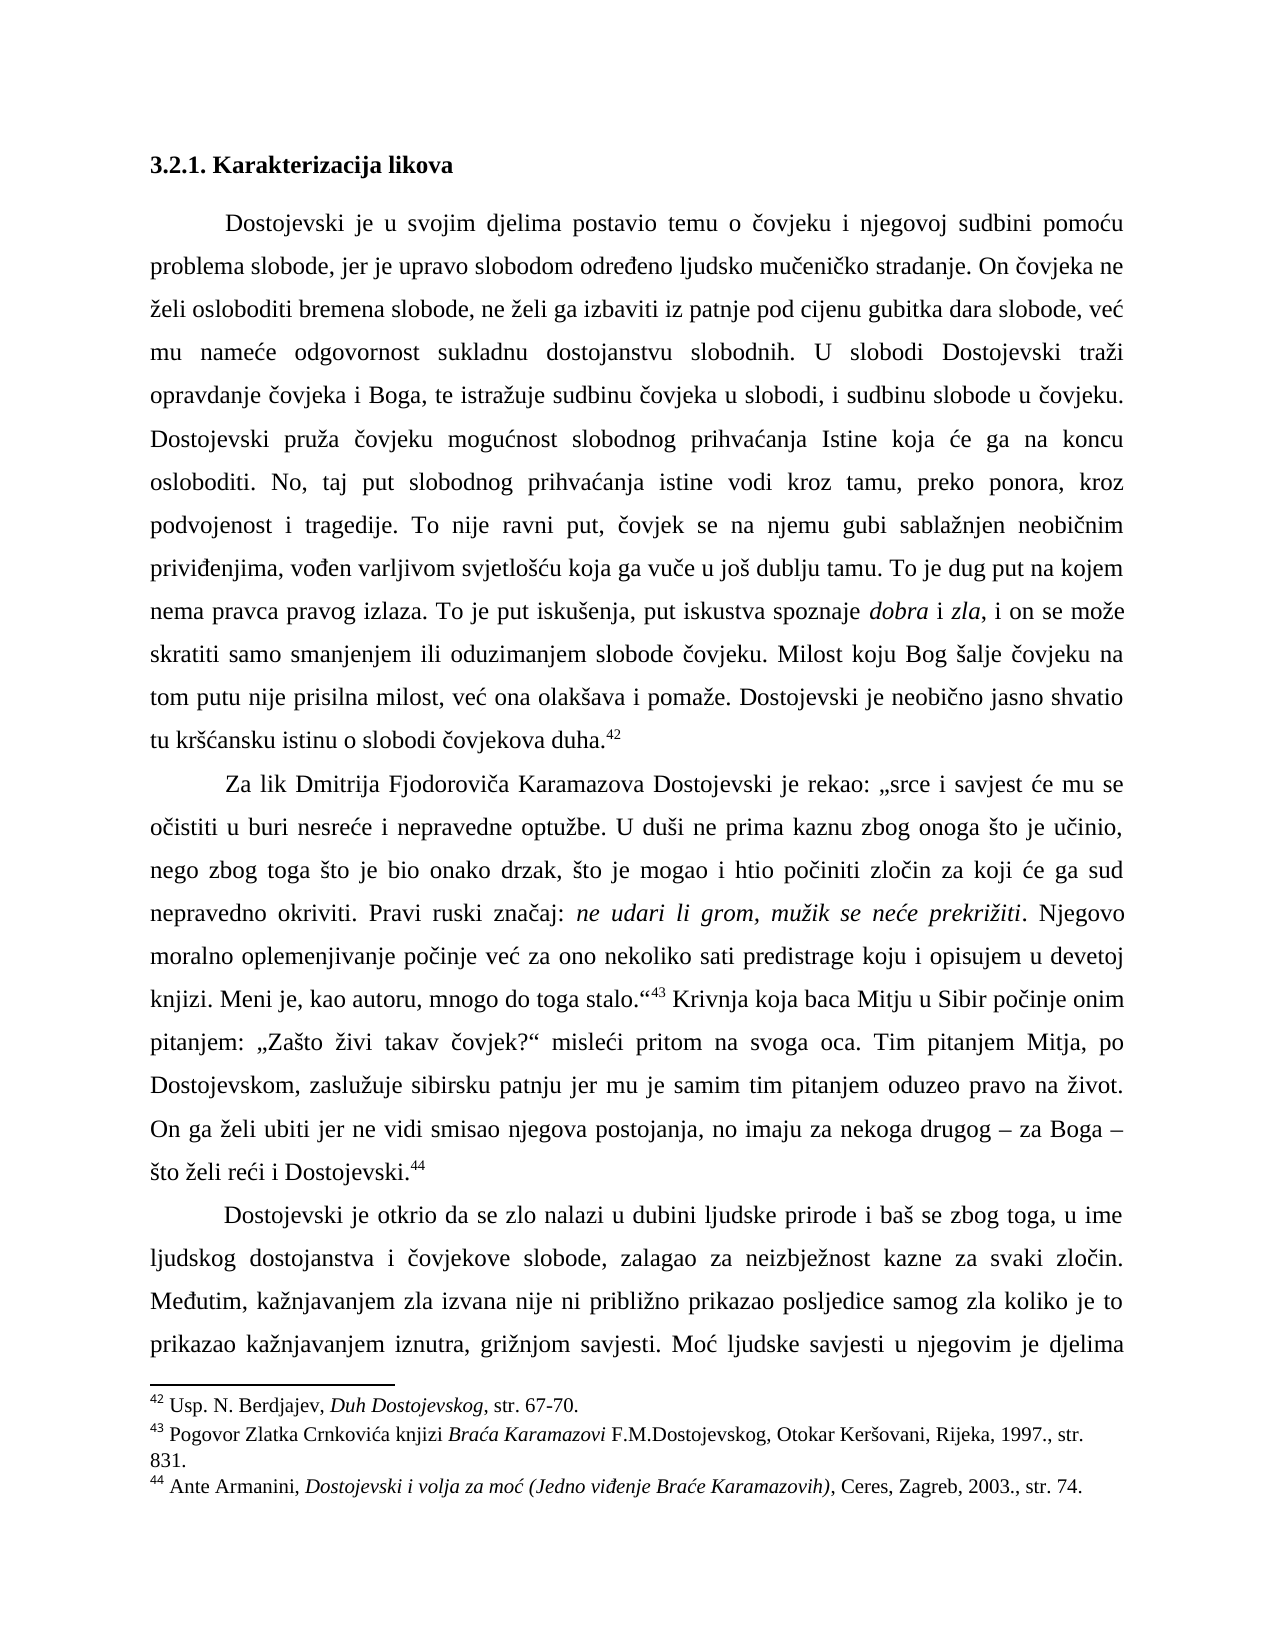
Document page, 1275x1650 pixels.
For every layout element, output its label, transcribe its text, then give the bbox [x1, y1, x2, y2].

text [150, 1200, 1125, 1358]
subtitle 3.2.1. Karakterizacija likova [150, 150, 1125, 179]
text Dostojevski je u svojim djelima postavio temu o čovjeku i njegovoj sudbini pomoću problema slobode, jer je upravo slobodom određeno ljudsko mučeničko stradanje. On čovjeka ne želi osloboditi bremena slobode, ne želi ga izbaviti iz patnje pod cijenu gubitka dara slobode, već mu nameće odgovornost sukladnu dostojanstvu slobodnih. U slobodi Dostojevski traži opravdanje čovjeka i Boga, te istražuje sudbinu čovjeka u slobodi, i sudbinu slobode u čovjeku. Dostojevski pruža čovjeku mogućnost slobodnog prihvaćanja Istine koja će ga na koncu osloboditi. No, taj put slobodnog prihvaćanja istine vodi kroz tamu, preko ponora, kroz podvojenost i tragedije. To nije ravni put, čovjek se na njemu gubi sablažnjen neobičnim priviđenjima, vođen varljivom svjetlošću koja ga vuče u još dublju tamu. To je dug put na kojem nema pravca pravog izlaza. To je put iskušenja, put iskustva spoznaje dobra i zla, i on se može skratiti samo smanjenjem ili oduzimanjem slobode čovjeku. Milost koju Bog šalje čovjeku na tom putu nije prisilna milost, već ona olakšava i pomaže. Dostojevski je neobično jasno shvatio tu kršćansku istinu o slobodi čovjekova duha. [150, 208, 1125, 754]
text Za lik Dmitrija Fjodoroviča Karamazova Dostojevski je rekao: „srce i savjest će mu se očistiti u buri nesreće i nepravedne optužbe. U duši ne prima kaznu zbog onoga što je učinio, nego zbog toga što je bio onako drzak, što je mogao i htio počiniti zločin za koji će ga sud nepravedno okriviti. Pravi ruski značaj: ne udari li grom, mužik se neće prekrižiti. Njegovo moralno oplemenjivanje počinje već za ono nekoliko sati predistrage koju i opisujem u devetoj knjizi. Meni je, kao autoru, mnogo do toga stalo.“ Krivnja koja baca Mitju u Sibir počinje onim pitanjem: „Zašto živi takav čovjek?“ misleći pritom na svoga oca. Tim pitanjem Mitja, po Dostojevskom, zaslužuje sibirsku patnju jer mu je samim tim pitanjem oduzeo pravo na život. On ga želi ubiti jer ne vidi smisao njegova postojanja, no imaju za nekoga drugog – za Boga – što želi reći i Dostojevski. [150, 769, 1125, 1186]
